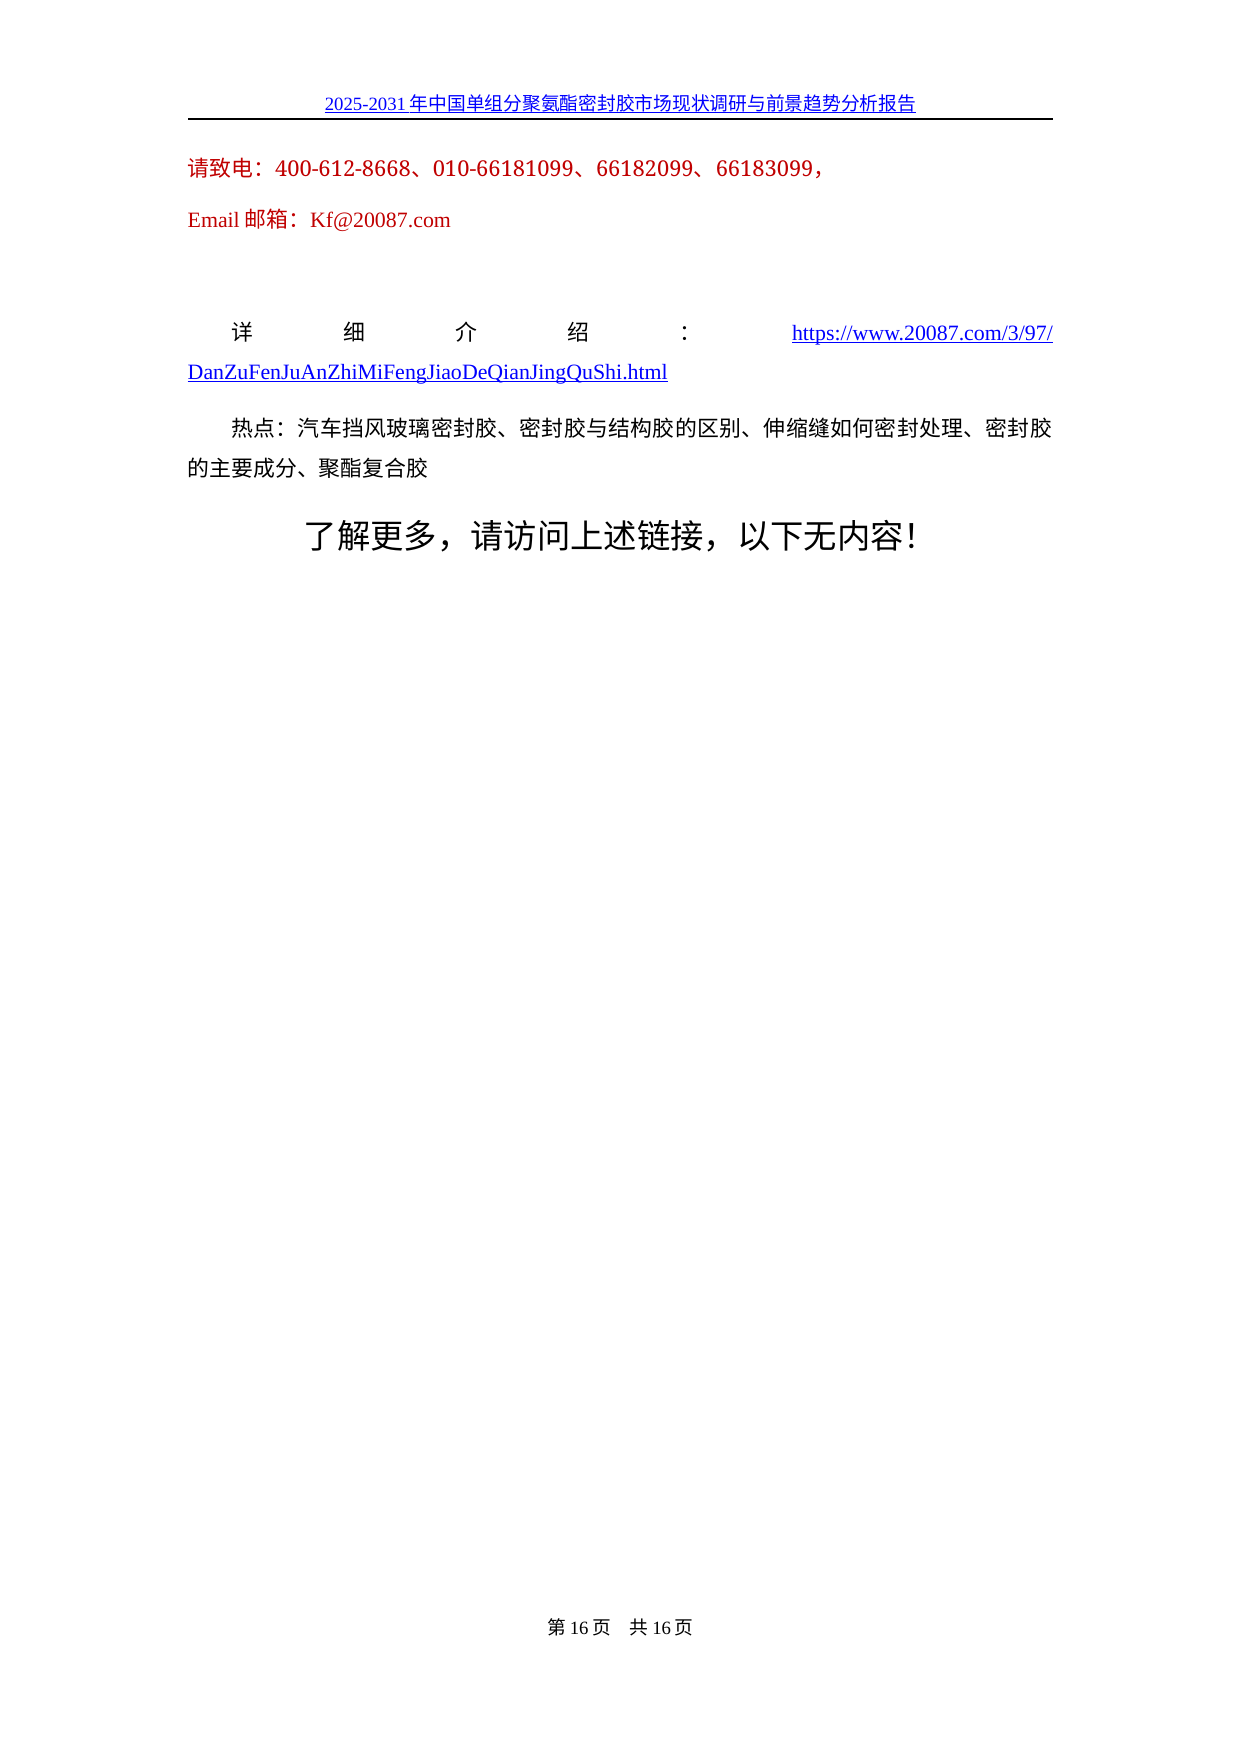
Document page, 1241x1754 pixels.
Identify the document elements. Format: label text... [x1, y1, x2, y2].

text Email邮箱：Kf@20087.com [187, 202, 1053, 234]
text 热点：汽车挡风玻璃密封胶、密封胶与结构胶的区别、伸缩缝如何密封处理、密封胶的主要成分、聚酯复合胶 [187, 410, 1053, 483]
title 了解更多，请访问上述链接，以下无内容！ [187, 501, 1053, 566]
text 请致电：400-612-8668、010-66181099、66182099、66183099， [187, 150, 1053, 183]
text 详细介绍：https://www.20087.com/3/97/DanZuFenJuAnZhiMiFengJiaoDeQianJingQuShi.html [187, 315, 1053, 388]
